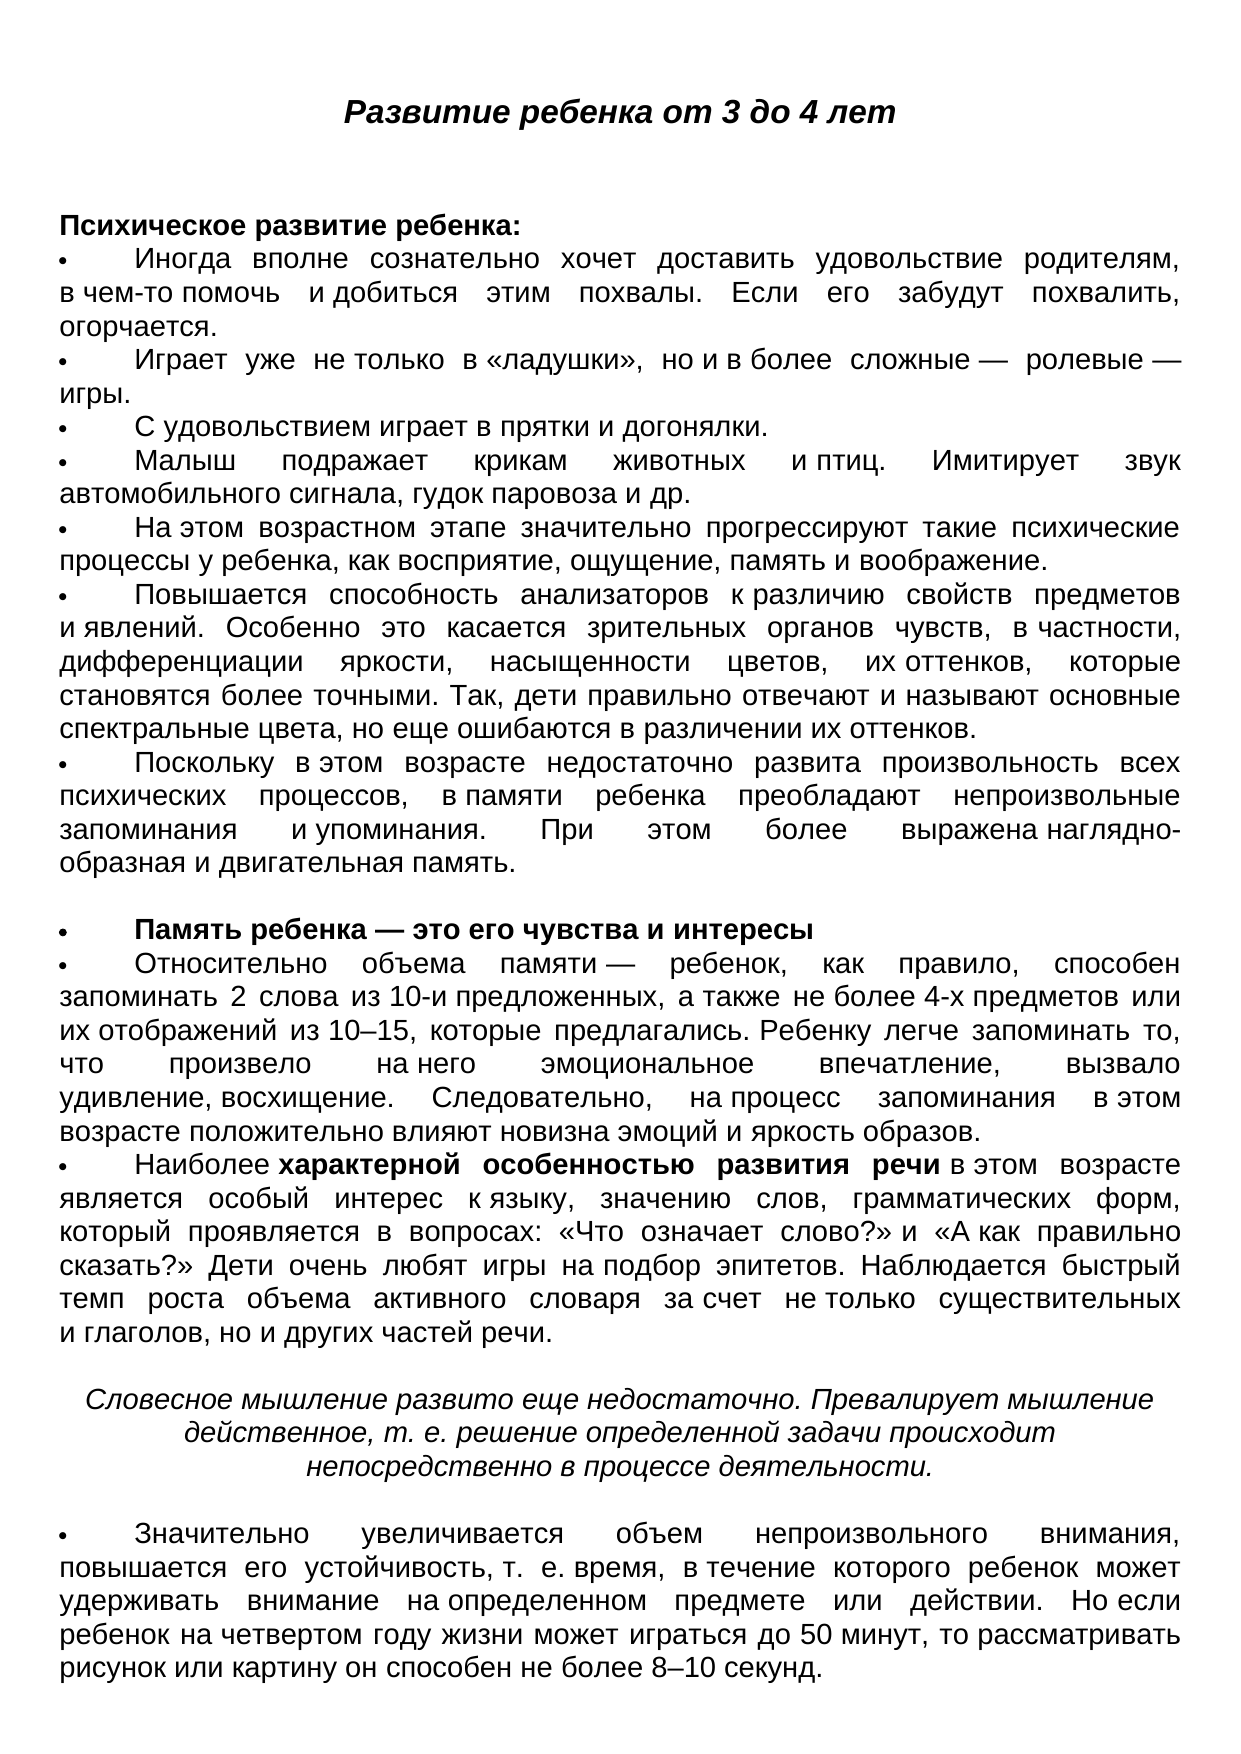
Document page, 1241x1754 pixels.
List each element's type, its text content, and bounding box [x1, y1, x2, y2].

list Малыш подражает крикам животных и птиц. Имитирует звук автомобильного сигнала, гудок паровоза и др. [59, 443, 1181, 510]
list Иногда вполне сознательно хочет доставить удовольствие родителям, в чем-то помочь и добиться этим похвалы. Если его забудут похвалить, огорчается. [59, 241, 1181, 342]
list Играет уже не только в «ладушки», но и в более сложные — ролевые — игры. [59, 342, 1181, 409]
text Психическое развитие ребенка: [59, 208, 1181, 241]
list На этом возрастном этапе значительно прогрессируют такие психические процессы у ребенка, как восприятие, ощущение, память и воображение. [59, 510, 1181, 577]
text Развитие ребенка от 3 до 4 лет [59, 93, 1181, 131]
list С удовольствием играет в прятки и догонялки. [59, 409, 1181, 443]
list Память ребенка — это его чувства и интересы [59, 912, 1181, 946]
list Значительно увеличивается объем непроизвольного внимания, повышается его устойчивость, т. е. время, в течение которого ребенок может удерживать внимание на определенном предмете или действии. Но если ребенок на четвертом году жизни может играться до 50 минут, то рассматривать рисунок или картину он способен не более 8–10 секунд. [59, 1516, 1181, 1684]
list Наиболее характерной особенностью развития речи в этом возрасте является особый интерес к языку, значению слов, грамматических форм, который проявляется в вопросах: «Что означает слово?» и «А как правильно сказать?» Дети очень любят игры на подбор эпитетов. Наблюдается быстрый темп роста объема активного словаря за счет не только существительных и глаголов, но и других частей речи. [59, 1147, 1181, 1348]
list Относительно объема памяти — ребенок, как правило, способен запоминать 2 слова из 10-и предложенных, а также не более 4-х предметов или их отображений из 10–15, которые предлагались. Ребенку легче запоминать то, что произвело на него эмоциональное впечатление, вызвало удивление, восхищение. Следовательно, на процесс запоминания в этом возрасте положительно влияют новизна эмоций и яркость образов. [59, 946, 1181, 1147]
list Повышается способность анализаторов к различию свойств предметов и явлений. Особенно это касается зрительных органов чувств, в частности, дифференциации яркости, насыщенности цветов, их оттенков, которые становятся более точными. Так, дети правильно отвечают и называют основные спектральные цвета, но еще ошибаются в различении их оттенков. [59, 577, 1181, 744]
list Поскольку в этом возрасте недостаточно развита произвольность всех психических процессов, в памяти ребенка преобладают непроизвольные запоминания и упоминания. При этом более выражена наглядно-образная и двигательная память. [59, 744, 1181, 879]
list Словесное мышление развито еще недостаточно. Превалирует мышление действенное, т. е. решение определенной задачи происходит непосредственно в процессе деятельности. [59, 1382, 1181, 1482]
